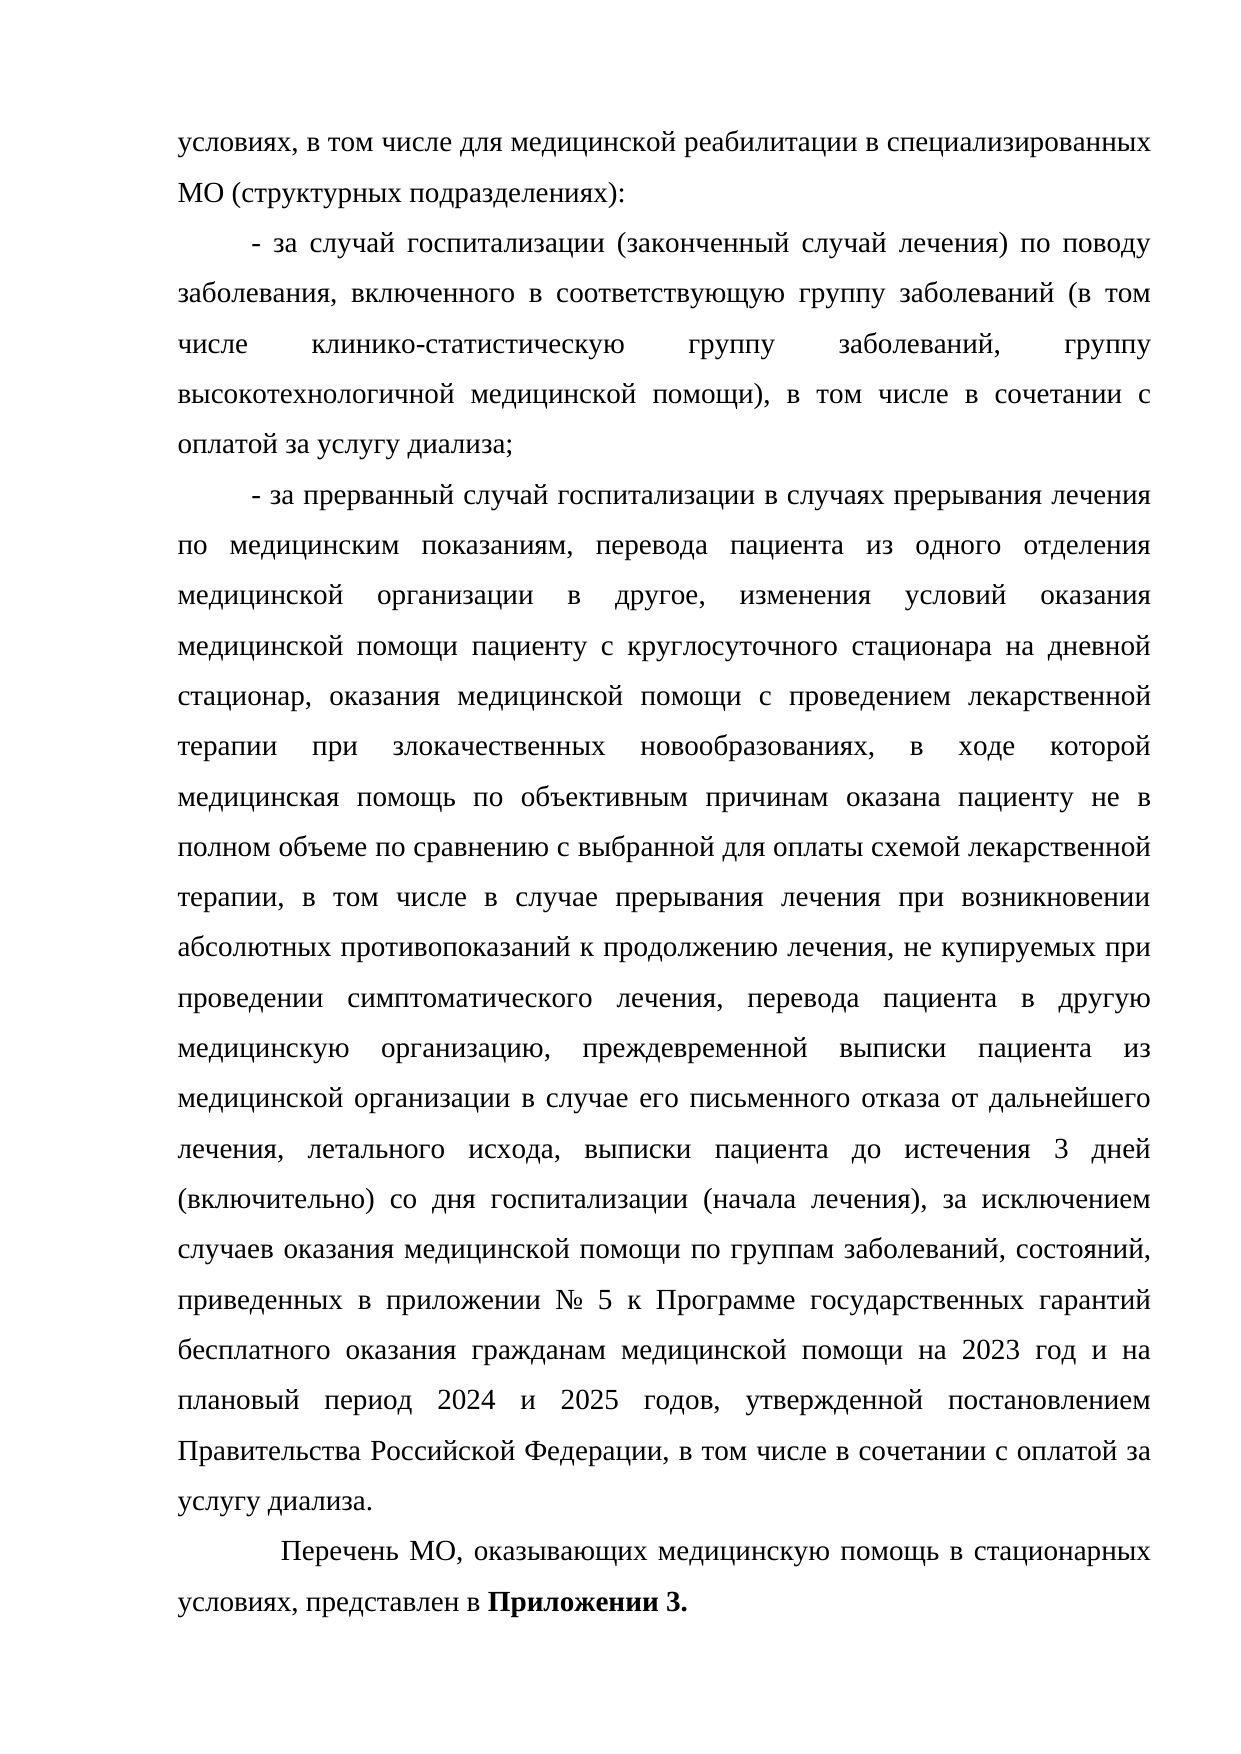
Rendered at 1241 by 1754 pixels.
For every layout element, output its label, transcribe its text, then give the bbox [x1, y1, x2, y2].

text - за прерванный случай госпитализации в случаях прерывания лечения по медицинским показаниям, перевода пациента из одного отделения медицинской организации в другое, изменения условий оказания медицинской помощи пациенту с круглосуточного стационара на дневной стационар, оказания медицинской помощи с проведением лекарственной терапии при злокачественных новообразованиях, в ходе которой медицинская помощь по объективным причинам оказана пациенту не в полном объеме по сравнению с выбранной для оплаты схемой лекарственной терапии, в том числе в случае прерывания лечения при возникновении абсолютных противопоказаний к продолжению лечения, не купируемых при проведении симптоматического лечения, перевода пациента в другую медицинскую организацию, преждевременной выписки пациента из медицинской организации в случае его письменного отказа от дальнейшего лечения, летального исхода, выписки пациента до истечения 3 дней (включительно) со дня госпитализации (начала лечения), за исключением случаев оказания медицинской помощи по группам заболеваний, состояний, приведенных в приложении № 5 к Программе государственных гарантий бесплатного оказания гражданам медицинской помощи на 2023 год и на плановый период 2024 и 2025 годов, утвержденной постановлением Правительства Российской Федерации, в том числе в сочетании с оплатой за услугу диализа. [177, 477, 1152, 1517]
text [177, 124, 1152, 208]
text - за случай госпитализации (законченный случай лечения) по поводу заболевания, включенного в соответствующую группу заболеваний (в том числе клинико-статистическую группу заболеваний, группу высокотехнологичной медицинской помощи), в том числе в сочетании с оплатой за услугу диализа; [177, 225, 1152, 460]
text Перечень МО, оказывающих медицинскую помощь в стационарных условиях, представлен в Приложении 3. [177, 1533, 1152, 1617]
